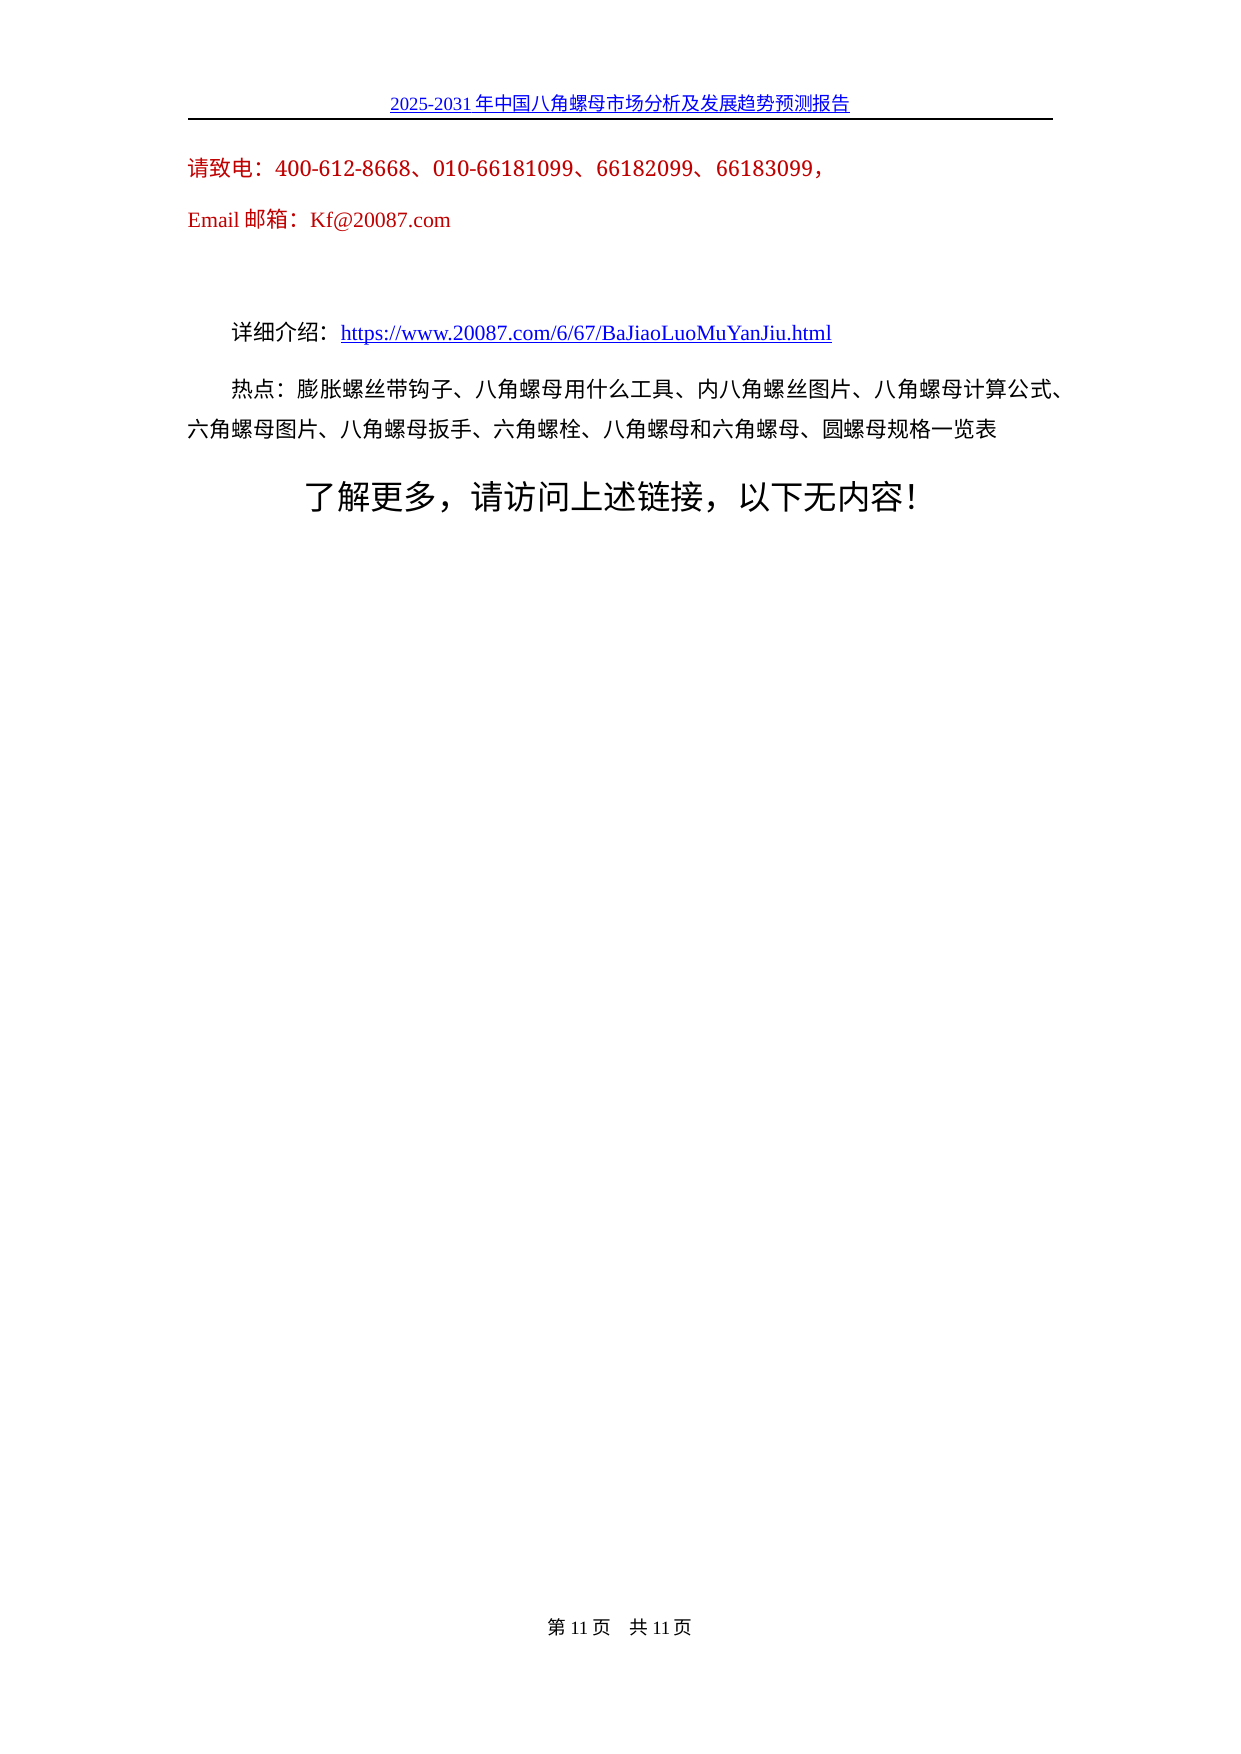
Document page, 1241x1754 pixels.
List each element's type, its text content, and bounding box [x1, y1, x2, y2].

text 热点：膨胀螺丝带钩子、八角螺母用什么工具、内八角螺丝图片、八角螺母计算公式、六角螺母图片、八角螺母扳手、六角螺栓、八角螺母和六角螺母、圆螺母规格一览表 [187, 371, 1053, 444]
text 详细介绍：https://www.20087.com/6/67/BaJiaoLuoMuYanJiu.html [187, 315, 1053, 347]
title 了解更多，请访问上述链接，以下无内容！ [187, 462, 1053, 527]
text Email邮箱：Kf@20087.com [187, 202, 1053, 234]
text 请致电：400-612-8668、010-66181099、66182099、66183099， [187, 150, 1053, 183]
